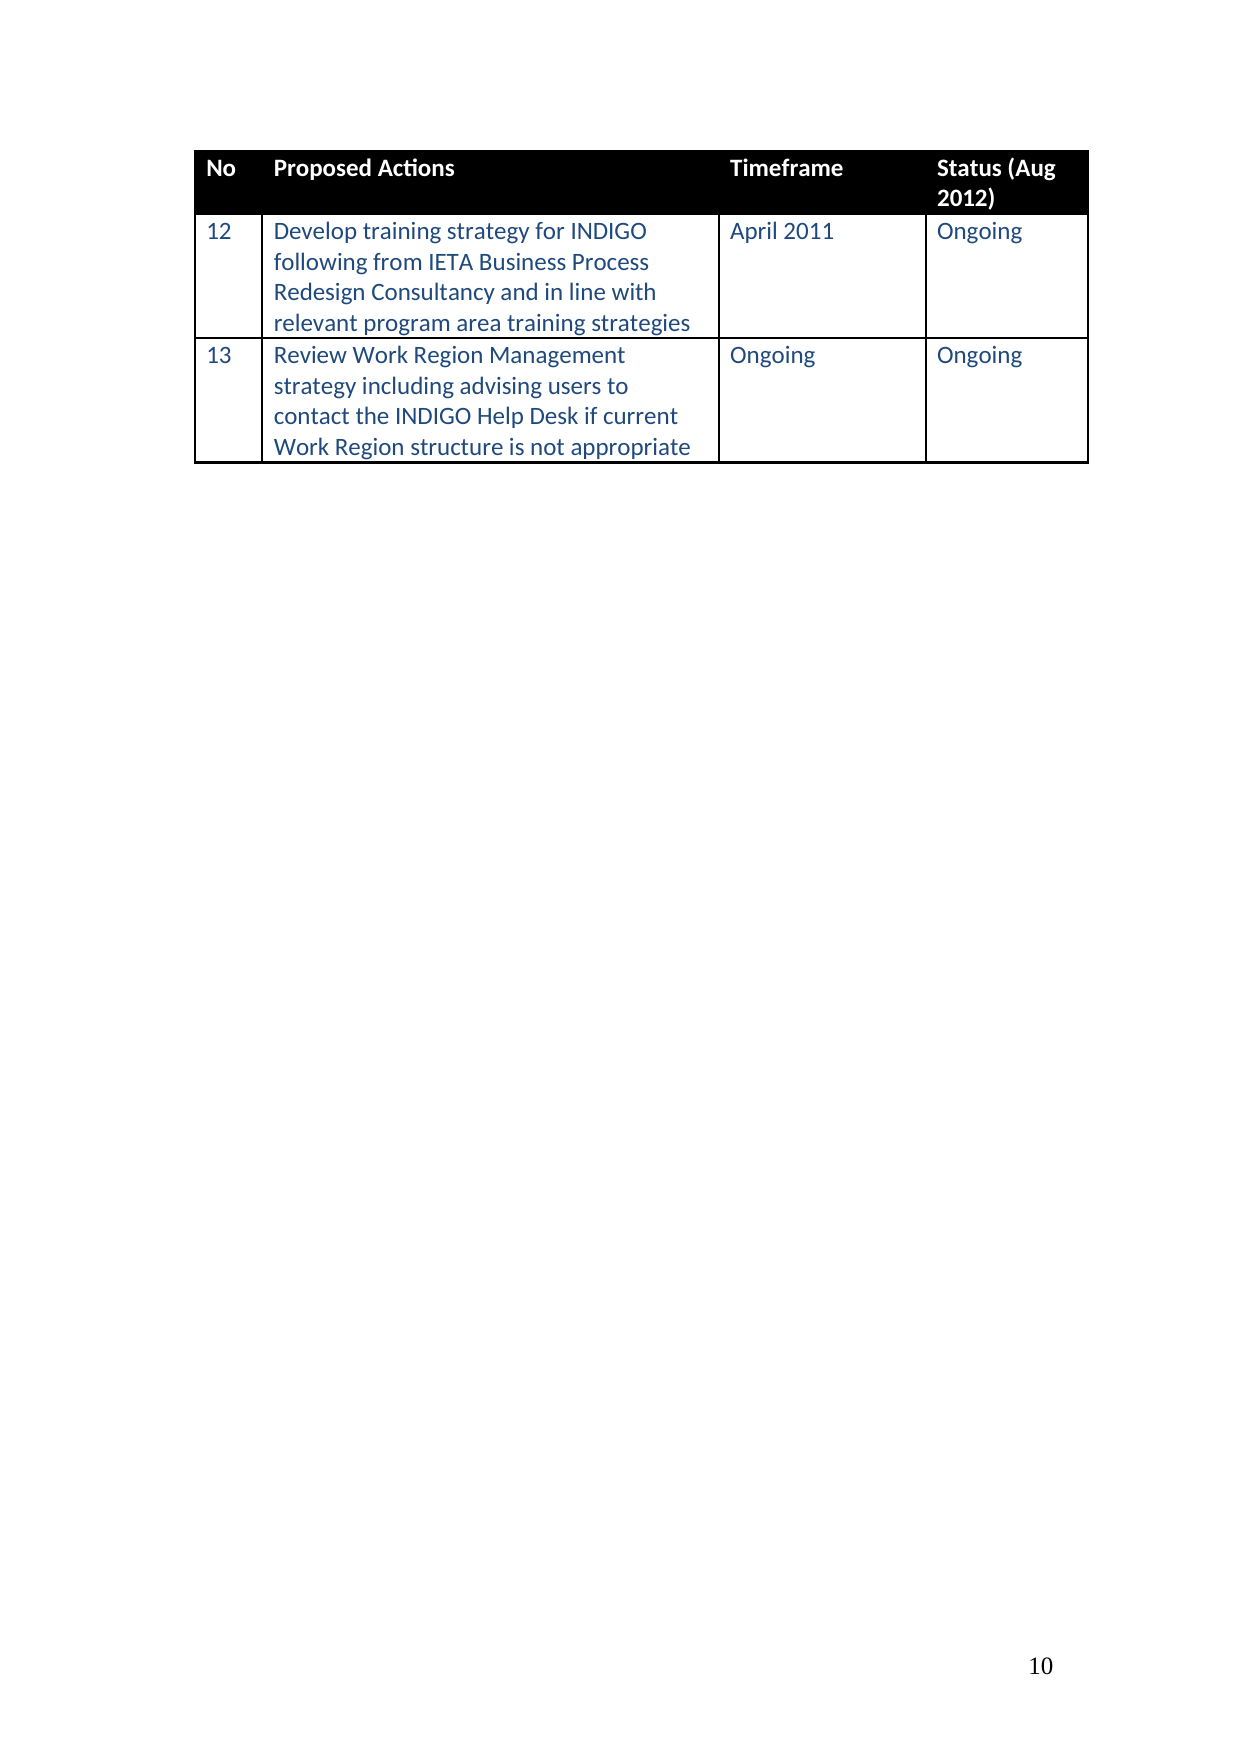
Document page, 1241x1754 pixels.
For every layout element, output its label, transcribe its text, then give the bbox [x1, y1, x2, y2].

table_cell April 2011 [720, 215, 925, 337]
table_cell Ongoing [720, 339, 925, 461]
table_cell Develop training strategy for INDIGO following from IETA Business Process Redesign Consultancy and in line with relevant program area training strategies [263, 215, 718, 337]
table_header Status (Aug 2012) [927, 152, 1087, 213]
table_cell Review Work Region Management strategy including advising users to contact the INDIGO Help Desk if current Work Region structure is not appropriate [263, 339, 718, 461]
table_header Proposed Actions [263, 152, 718, 213]
table_header Timeframe [720, 152, 925, 213]
table_cell 12 [196, 215, 261, 337]
table_cell Ongoing [927, 339, 1087, 461]
table_cell 13 [196, 339, 261, 461]
table_cell Ongoing [927, 215, 1087, 337]
table_header No [196, 152, 261, 213]
